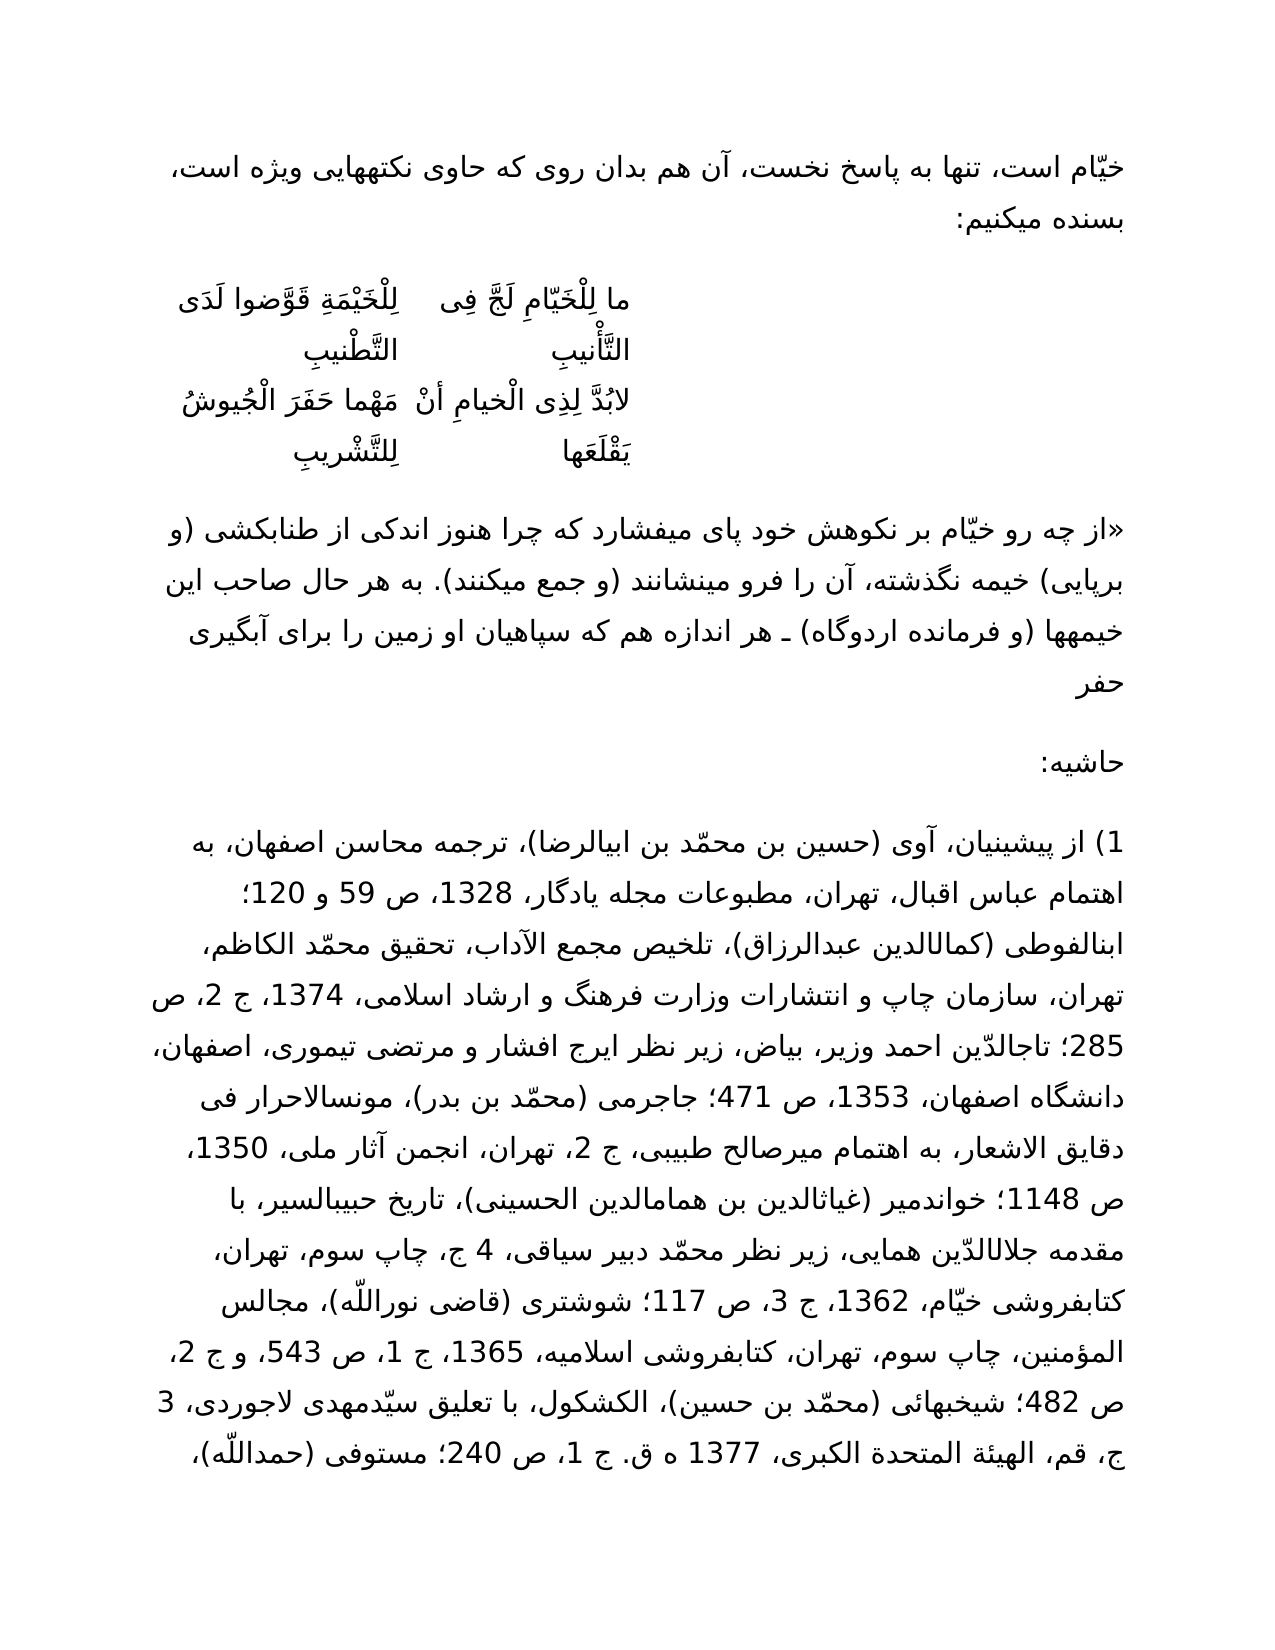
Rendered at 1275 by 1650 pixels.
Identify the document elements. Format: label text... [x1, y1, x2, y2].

table_header ما لِلْخَیّامِ لَجَّ فِی التَّأْنیبِ [400, 281, 632, 382]
text حاشیه: [150, 745, 1125, 779]
table_cell لابُدَّ لِذِی الْخیامِ أنْ یَقْلَعَها [400, 382, 632, 483]
table_header لِلْخَیْمَةِ قَوَّضوا لَدَی التَّطْنیبِ [149, 281, 400, 382]
text «از چه رو خیّام بر نکوهش خود پای می‏فشارد که چرا هنوز اندکی از طناب‏کشی (و برپایی) خیمه نگذشته، آن را فرو می‏نشانند (و جمع می‏کنند). به هر حال صاحب این خیمه‏ها (و فرمانده اردوگاه) ـ هر اندازه هم که سپاهیان او زمین را برای آبگیری حفر [150, 512, 1125, 699]
table_cell مَهْما حَفَرَ الْجُیوشُ لِلتَّشْریبِ [149, 382, 400, 483]
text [150, 826, 1125, 1471]
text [150, 150, 1125, 235]
